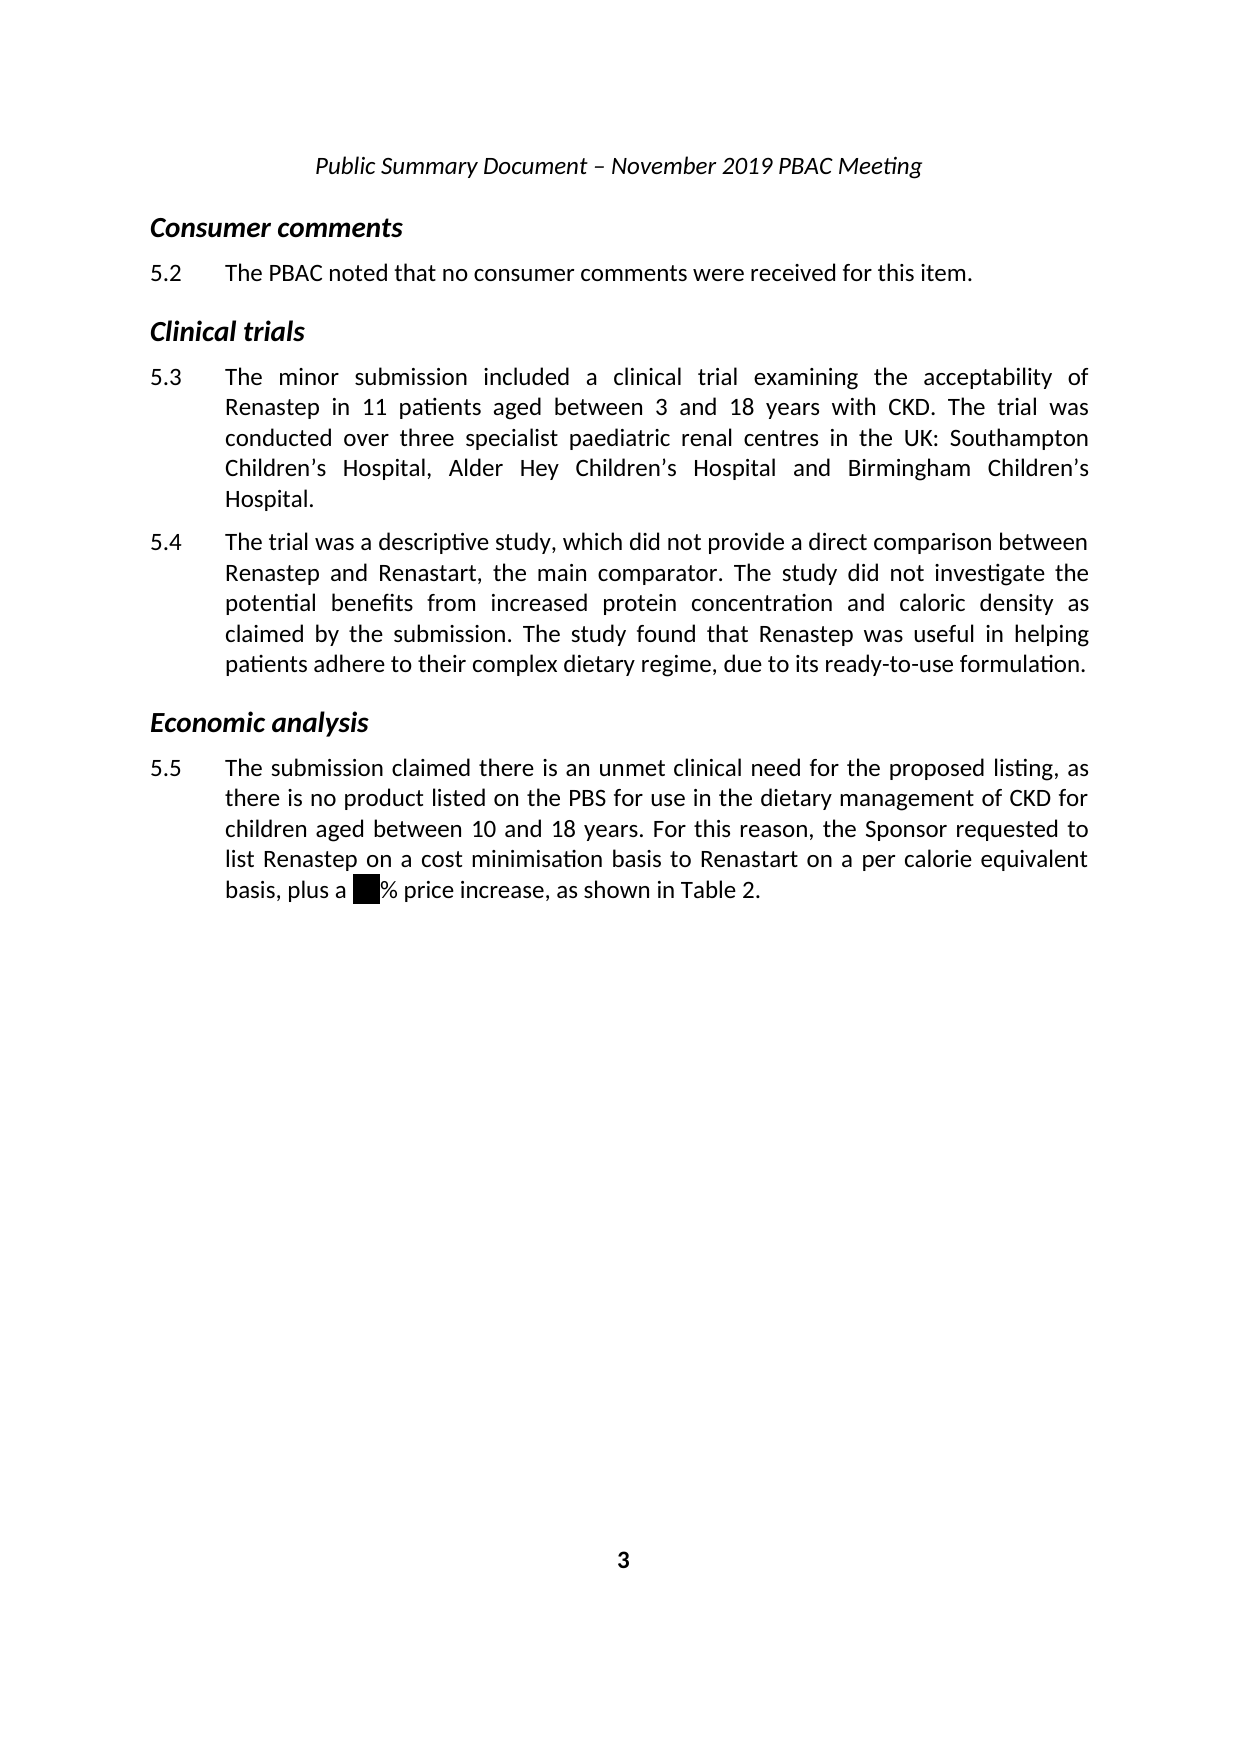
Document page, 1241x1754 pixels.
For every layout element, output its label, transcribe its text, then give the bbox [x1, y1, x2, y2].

text The submission claimed there is an unmet clinical need for the proposed listing, as there is no product listed on the PBS for use in the dietary management of CKD for children aged between 10 and 18 years. For this reason, the Sponsor requested to list Renastep on a cost minimisation basis to Renastart on a per calorie equivalent basis, plus a '''''% price increase, as shown in Table 2. [150, 752, 1090, 904]
subtitle Clinical trials [150, 313, 1090, 348]
subtitle Consumer comments [150, 209, 1090, 245]
text The minor submission included a clinical trial examining the acceptability of Renastep in 11 patients aged between 3 and 18 years with CKD. The trial was conducted over three specialist paediatric renal centres in the UK: Southampton Children’s Hospital, Alder Hey Children’s Hospital and Birmingham Children’s Hospital. [150, 361, 1090, 514]
text The trial was a descriptive study, which did not provide a direct comparison between Renastep and Renastart, the main comparator. The study did not investigate the potential benefits from increased protein concentration and caloric density as claimed by the submission. The study found that Renastep was useful in helping patients adhere to their complex dietary regime, due to its ready-to-use formulation. [150, 526, 1090, 679]
subtitle Economic analysis [150, 704, 1090, 739]
text The PBAC noted that no consumer comments were received for this item. [150, 257, 1090, 288]
